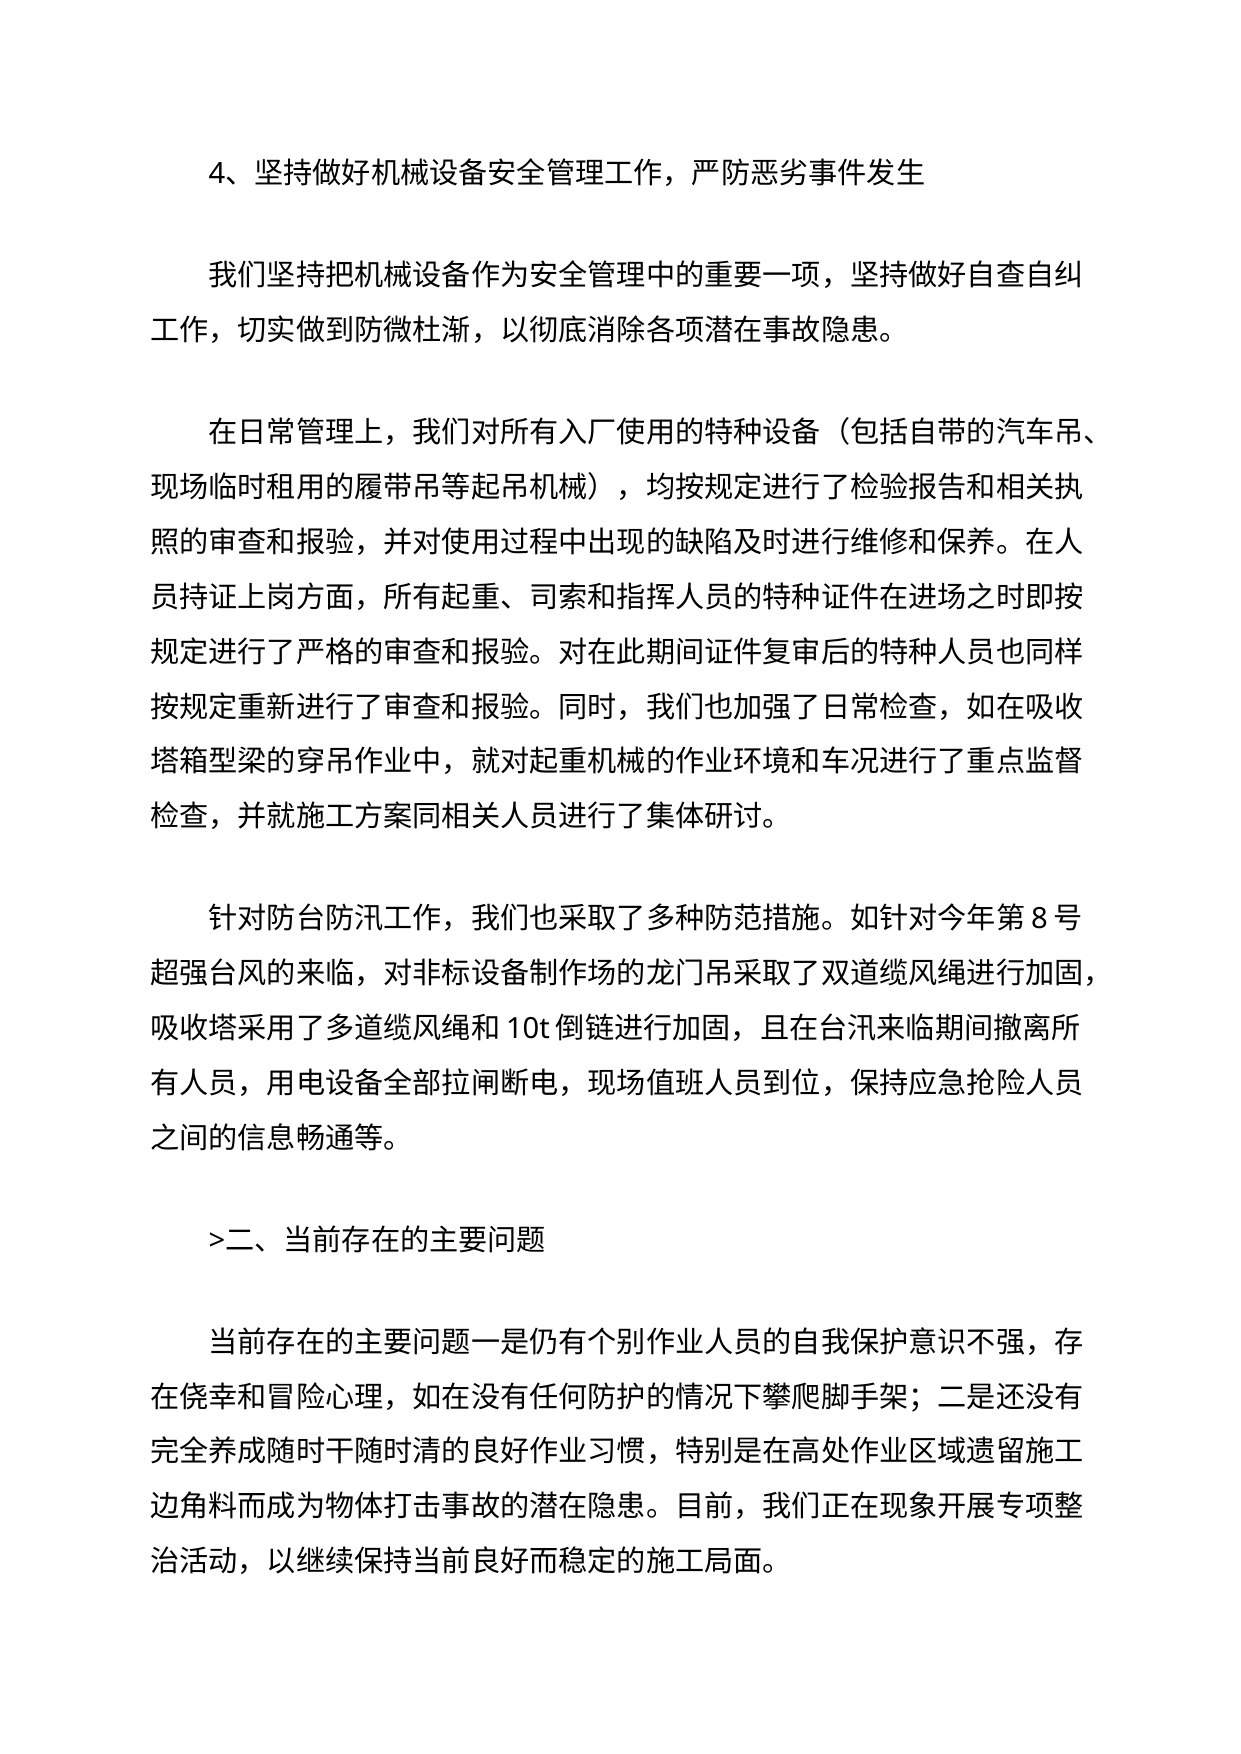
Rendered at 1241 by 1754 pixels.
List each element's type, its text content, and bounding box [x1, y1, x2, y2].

text >二、当前存在的主要问题 [150, 1216, 1090, 1259]
text 当前存在的主要问题一是仍有个别作业人员的自我保护意识不强，存在侥幸和冒险心理，如在没有任何防护的情况下攀爬脚手架；二是还没有完全养成随时干随时清的良好作业习惯，特别是在高处作业区域遗留施工边角料而成为物体打击事故的潜在隐患。目前，我们正在现象开展专项整治活动，以继续保持当前良好而稳定的施工局面。 [150, 1318, 1090, 1580]
text 针对防台防汛工作，我们也采取了多种防范措施。如针对今年第8号超强台风的来临，对非标设备制作场的龙门吊采取了双道缆风绳进行加固，吸收塔采用了多道缆风绳和10t倒链进行加固，且在台汛来临期间撤离所有人员，用电设备全部拉闸断电，现场值班人员到位，保持应急抢险人员之间的信息畅通等。 [150, 895, 1090, 1157]
text 4、坚持做好机械设备安全管理工作，严防恶劣事件发生 [150, 150, 1090, 192]
text 我们坚持把机械设备作为安全管理中的重要一项，坚持做好自查自纠工作，切实做到防微杜渐，以彻底消除各项潜在事故隐患。 [150, 252, 1090, 349]
text 在日常管理上，我们对所有入厂使用的特种设备（包括自带的汽车吊、现场临时租用的履带吊等起吊机械），均按规定进行了检验报告和相关执照的审查和报验，并对使用过程中出现的缺陷及时进行维修和保养。在人员持证上岗方面，所有起重、司索和指挥人员的特种证件在进场之时即按规定进行了严格的审查和报验。对在此期间证件复审后的特种人员也同样按规定重新进行了审查和报验。同时，我们也加强了日常检查，如在吸收塔箱型梁的穿吊作业中，就对起重机械的作业环境和车况进行了重点监督检查，并就施工方案同相关人员进行了集体研讨。 [150, 409, 1090, 835]
